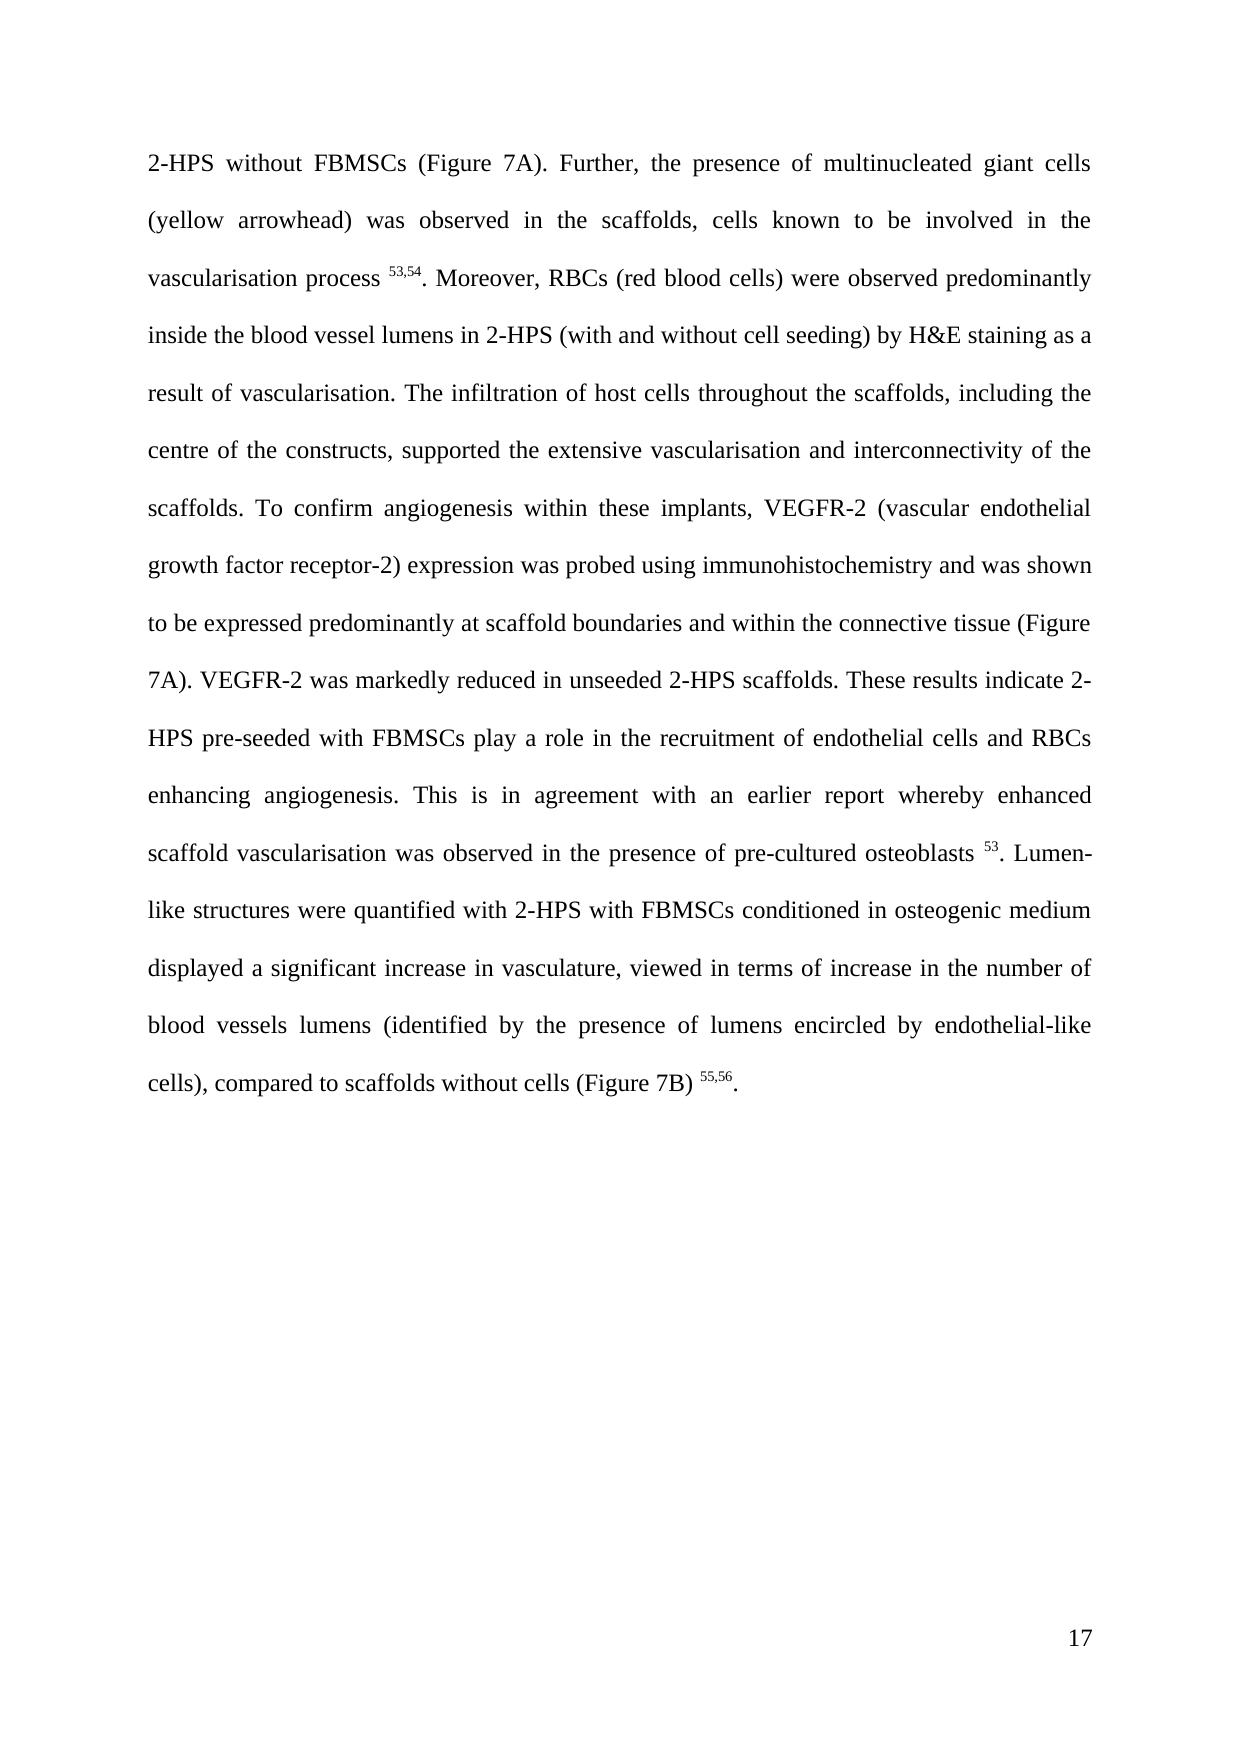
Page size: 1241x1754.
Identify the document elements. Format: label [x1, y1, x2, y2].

text [148, 148, 1092, 1096]
